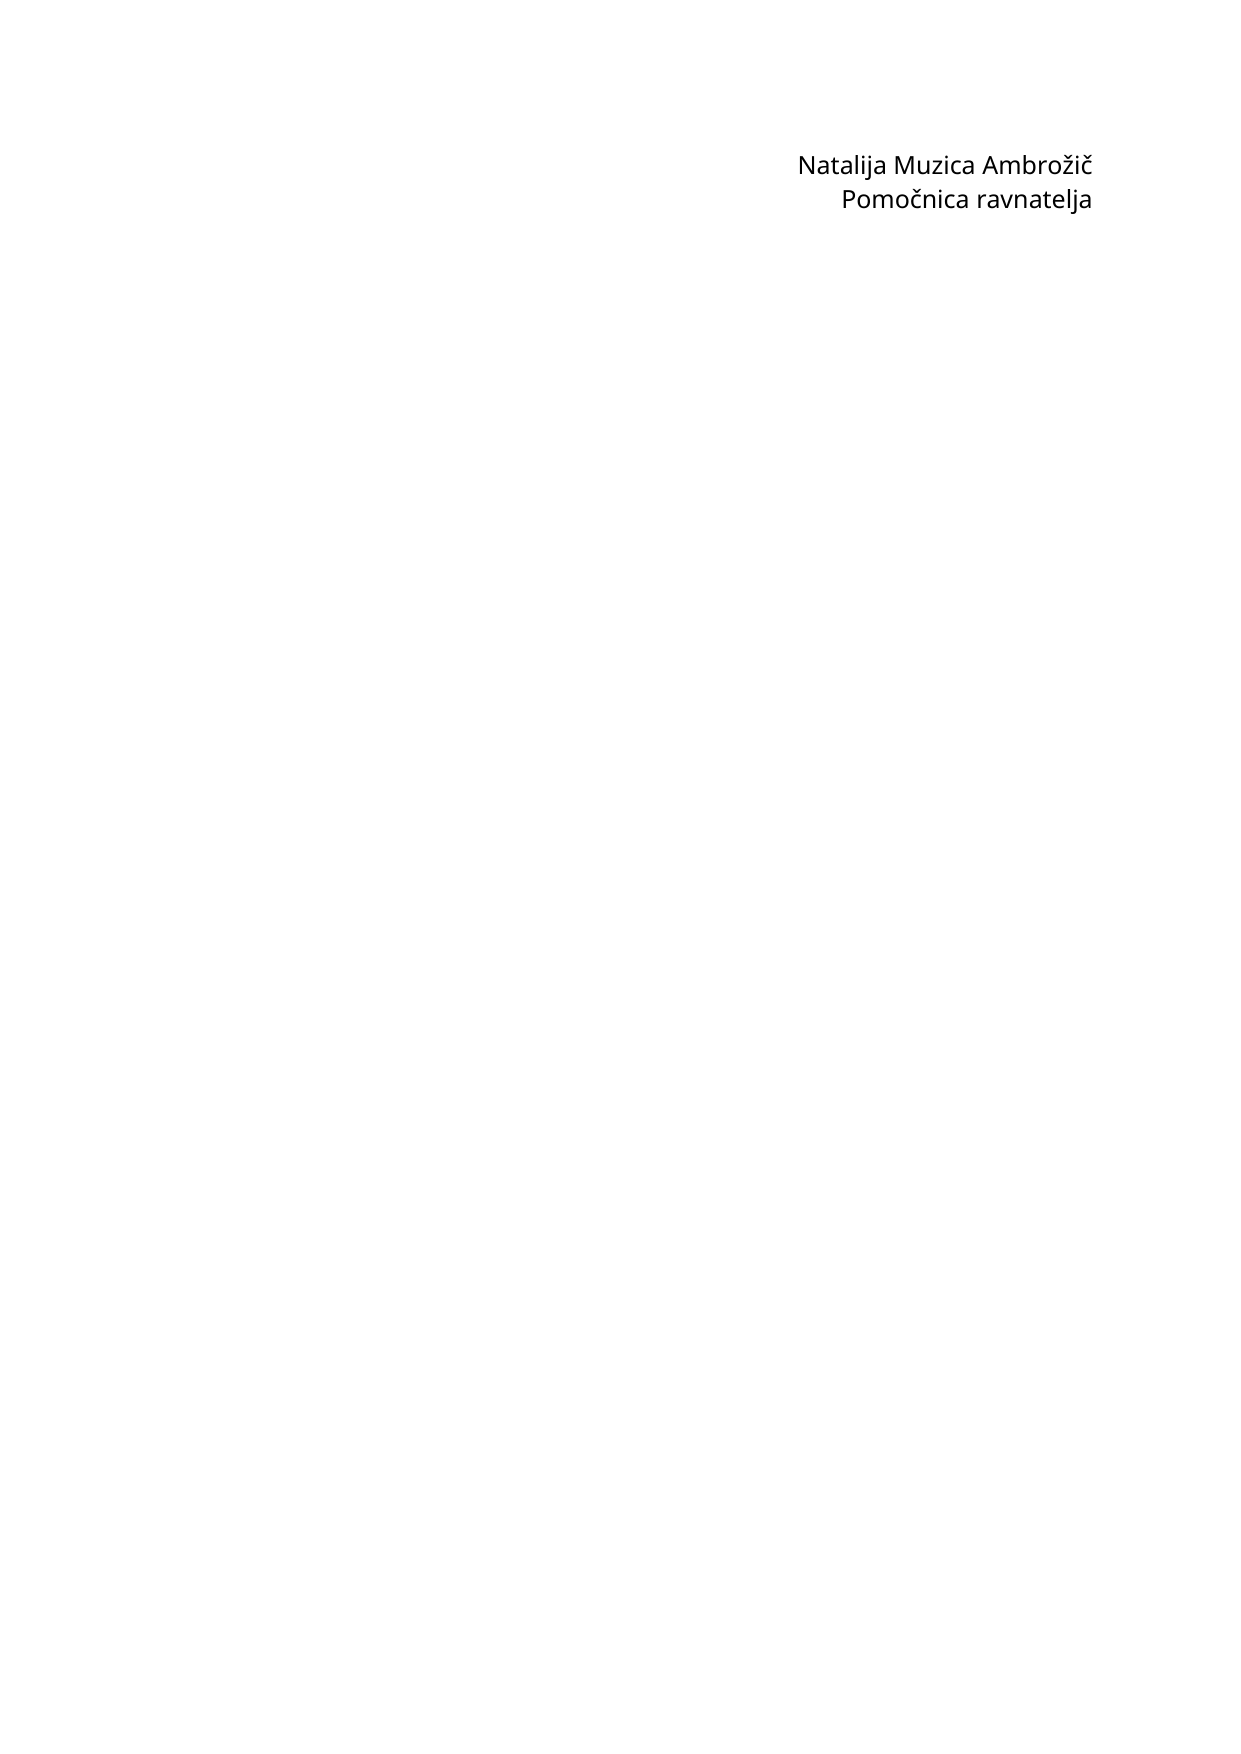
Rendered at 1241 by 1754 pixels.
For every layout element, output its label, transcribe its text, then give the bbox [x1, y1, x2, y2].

text Pomočnica ravnatelja [148, 182, 1093, 216]
text Natalija Muzica Ambrožič [148, 148, 1093, 182]
